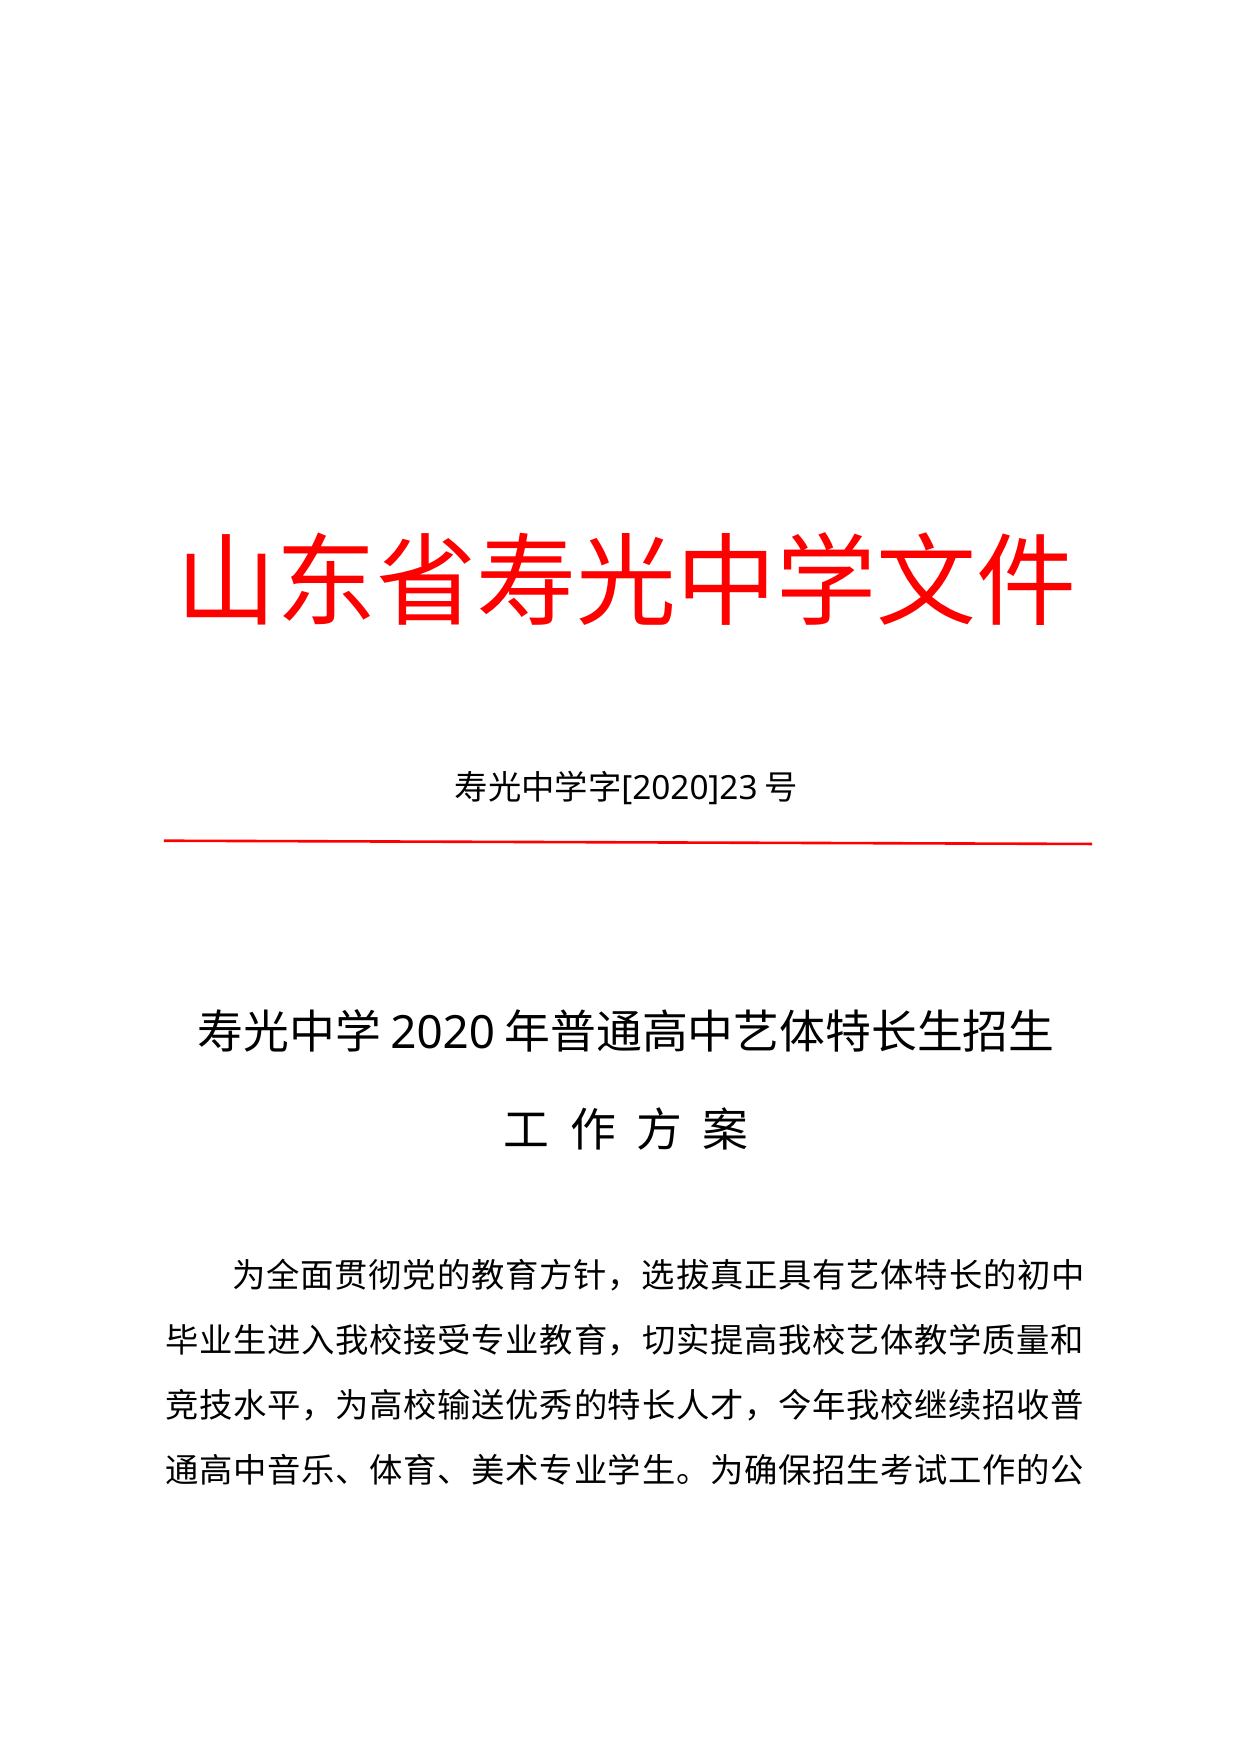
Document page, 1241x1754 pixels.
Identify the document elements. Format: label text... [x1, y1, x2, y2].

text 寿光中学2020年普通高中艺体特长生招生 [165, 980, 1087, 1078]
text 山东省寿光中学文件 [165, 493, 1087, 655]
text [165, 1240, 1087, 1500]
text 工 作 方 案 [165, 1078, 1087, 1175]
text 寿光中学字[2020]23号 [165, 753, 1087, 818]
